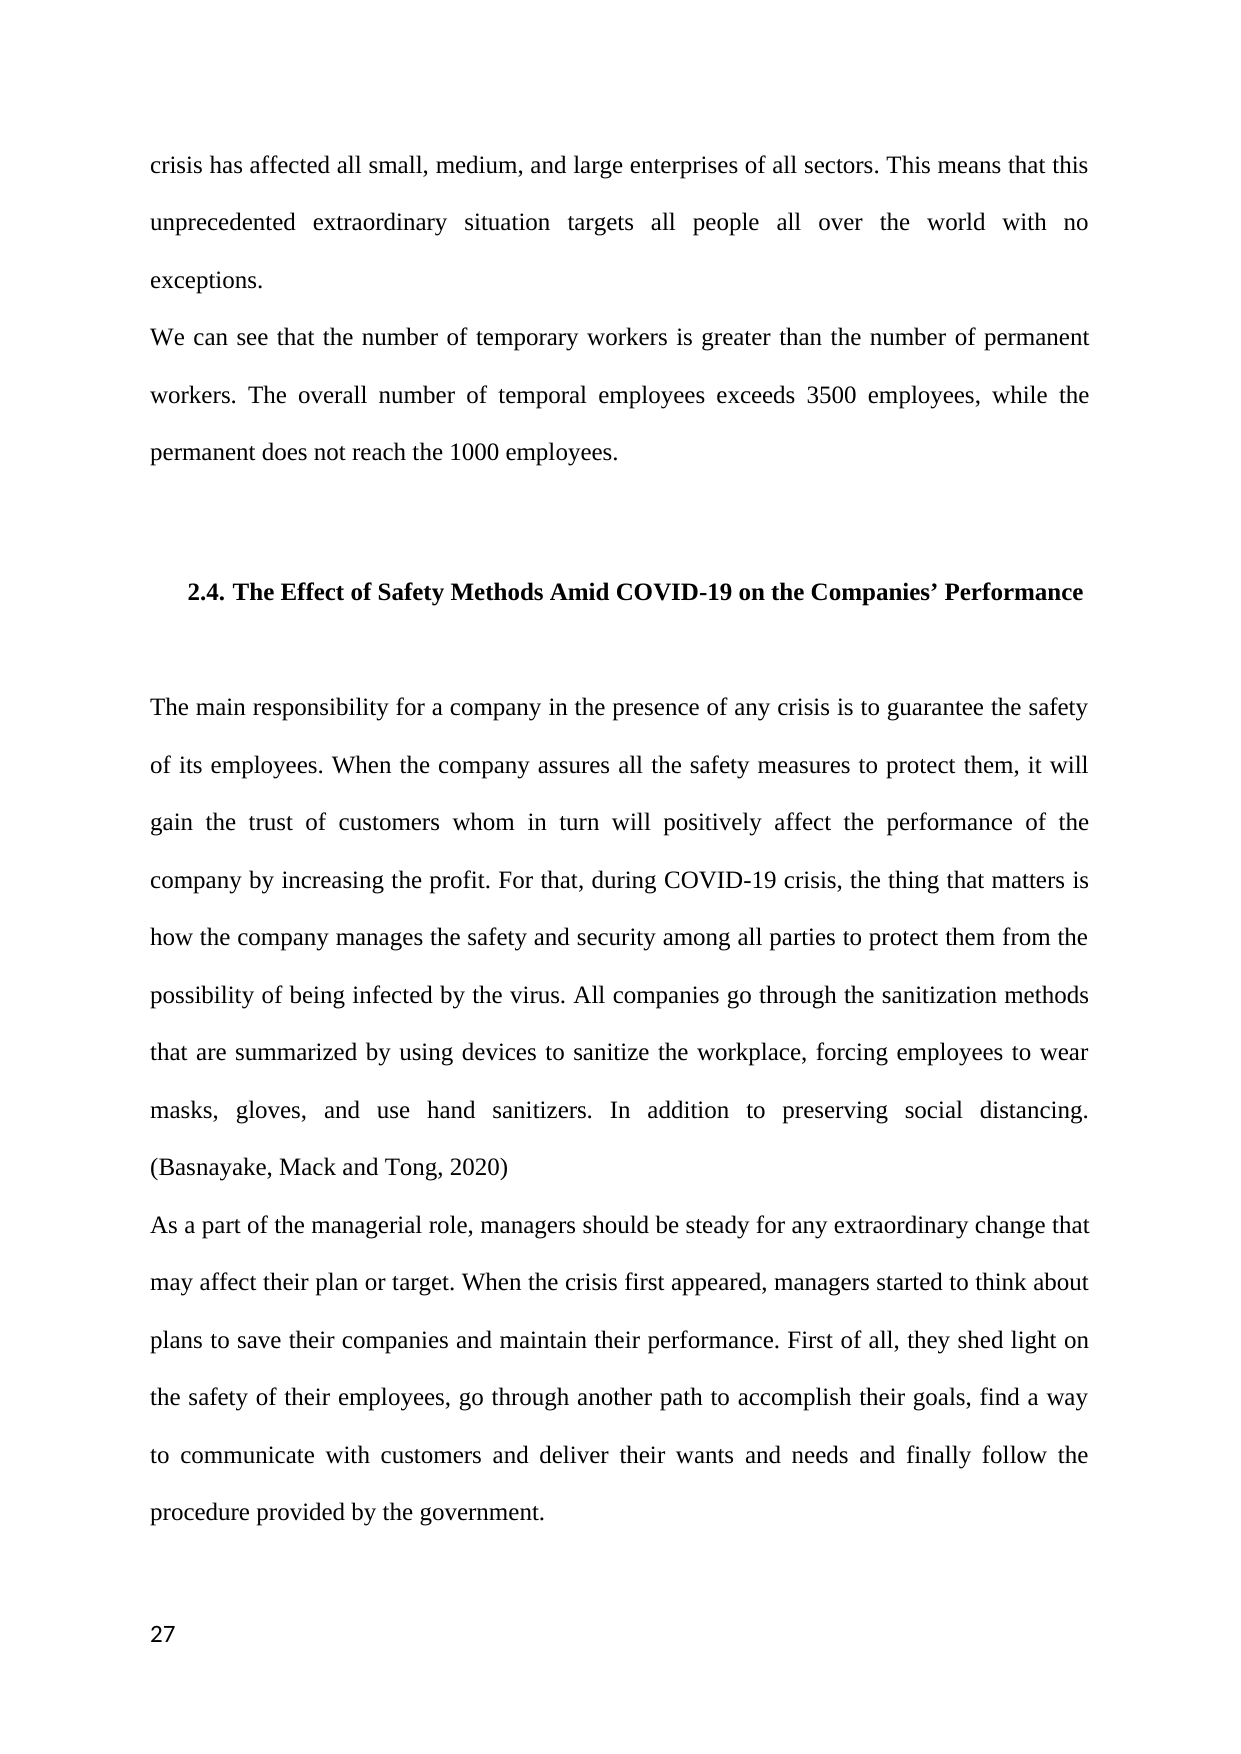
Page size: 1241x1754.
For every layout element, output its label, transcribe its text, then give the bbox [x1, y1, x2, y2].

list The main responsibility for a company in the presence of any crisis is to guarantee the safety of its employees. When the company assures all the safety measures to protect them, it will gain the trust of customers whom in turn will positively affect the performance of the company by increasing the profit. For that, during COVID-19 crisis, the thing that matters is how the company manages the safety and security among all parties to protect them from the possibility of being infected by the virus. All companies go through the sanitization methods that are summarized by using devices to sanitize the workplace, forcing employees to wear masks, gloves, and use hand sanitizers. In addition to preserving social distancing. [150, 692, 1090, 1181]
list As a part of the managerial role, managers should be steady for any extraordinary change that may affect their plan or target. When the crisis first appeared, managers started to think about plans to save their companies and maintain their performance. First of all, they shed light on the safety of their employees, go through another path to accomplish their goals, find a way to communicate with customers and deliver their wants and needs and finally follow the procedure provided by the government. [150, 1210, 1090, 1526]
text We can see that the number of temporary workers is greater than the number of permanent workers. The overall number of temporal employees exceeds 3500 employees, while the permanent does not reach the 1000 employees. [150, 322, 1090, 466]
subtitle The Effect of Safety Methods Amid COVID-19 on the Companies’ Performance [187, 577, 1090, 664]
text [150, 150, 1090, 294]
